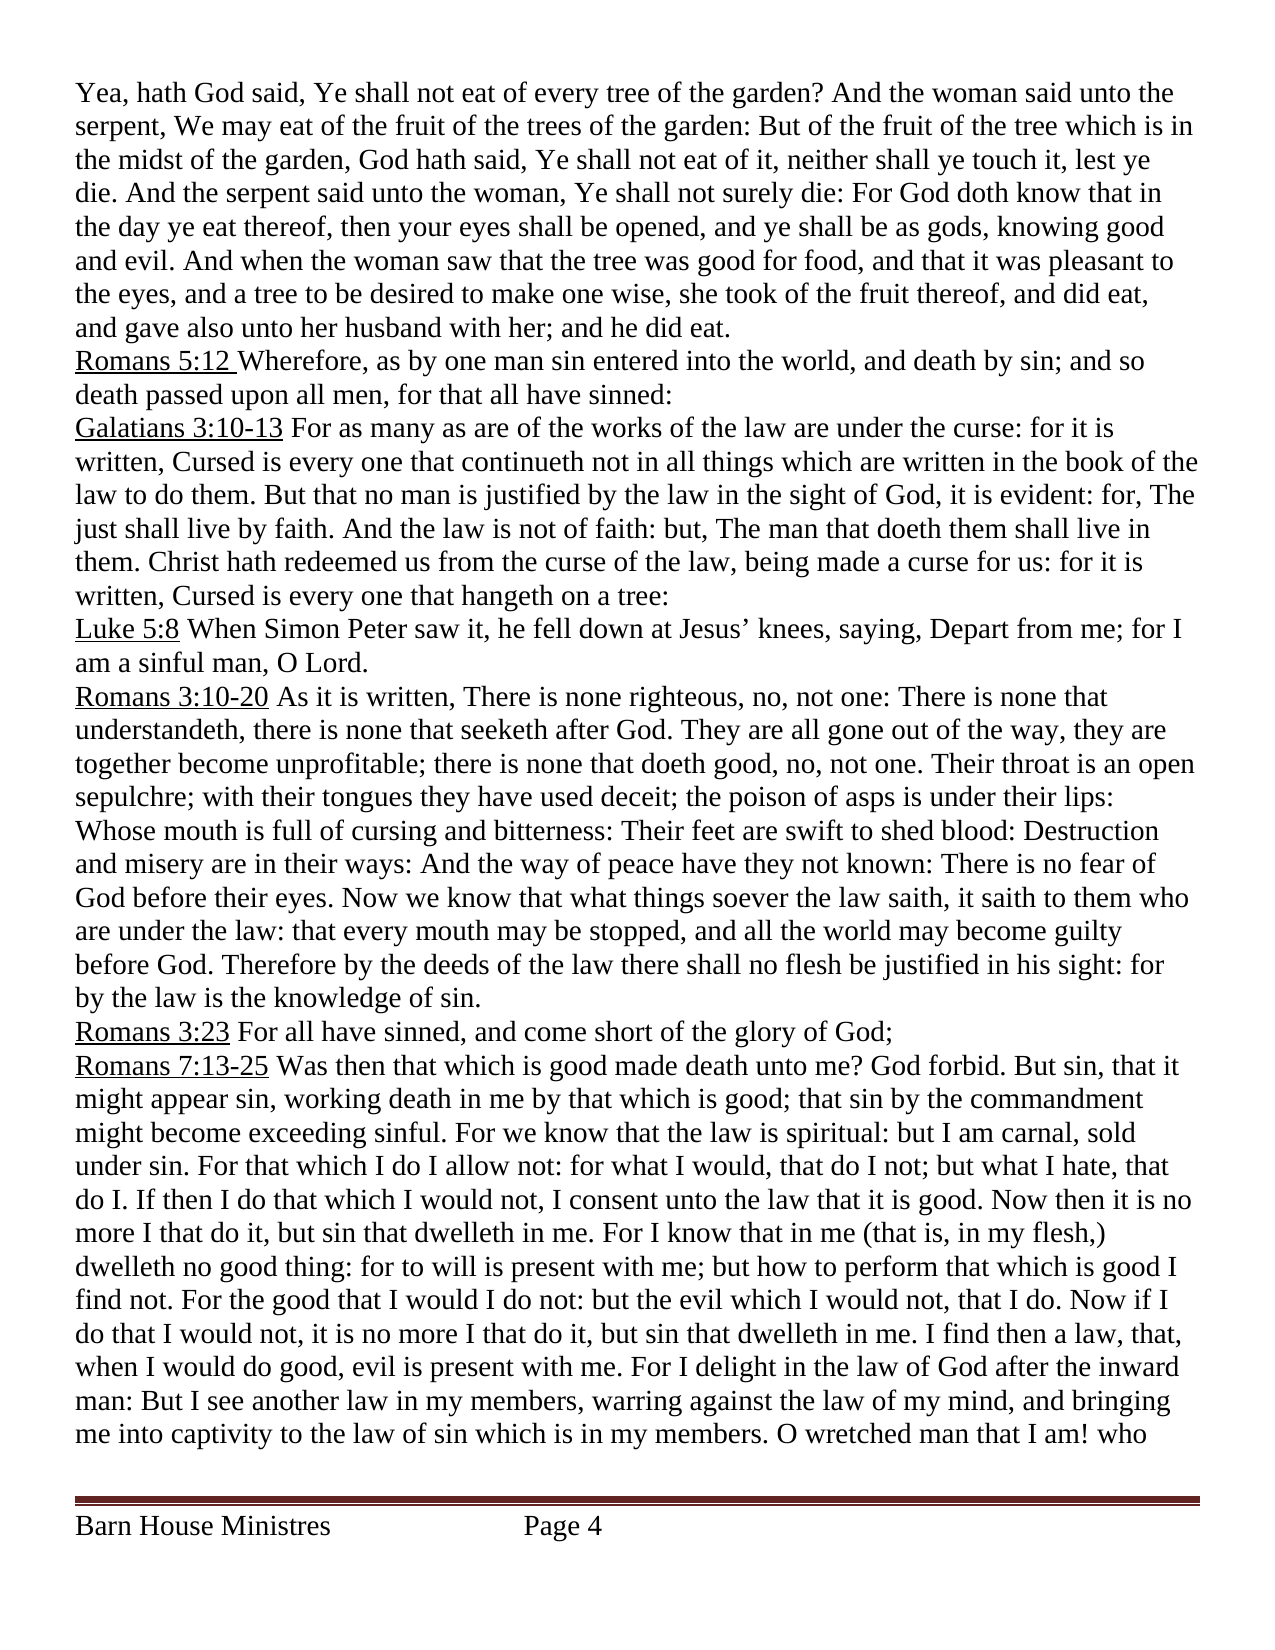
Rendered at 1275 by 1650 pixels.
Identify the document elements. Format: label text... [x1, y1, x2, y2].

text the eyes, and a tree to be desired to make one wise, she took of the fruit thereof, and did eat, [75, 276, 1200, 310]
text Romans 3:10-20 As it is written, There is none righteous, no, not one: There is none that understandeth, there is none that seeketh after God. They are all gone out of the way, they are together become unprofitable; there is none that doeth good, no, not one. Their throat is an open sepulchre; with their tongues they have used deceit; the poison of asps is under their lips: Whose mouth is full of cursing and bitterness: Their feet are swift to shed blood: Destruction and misery are in their ways: And the way of peace have they not known: There is no fear of God before their eyes. Now we know that what things soever the law saith, it saith to them who are under the law: that every mouth may be stopped, and all the world may become guilty before God. Therefore by the deeds of the law there shall no flesh be justified in his sight: for by the law is the knowledge of sin. [75, 679, 1200, 1014]
text Romans 5:12 Wherefore, as by one man sin entered into the world, and death by sin; and so death passed upon all men, for that all have sinned: [75, 343, 1200, 410]
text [75, 75, 1200, 276]
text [75, 1048, 1200, 1450]
text Galatians 3:10-13 For as many as are of the works of the law are under the curse: for it is written, Cursed is every one that continueth not in all things which are written in the book of the law to do them. But that no man is justified by the law in the sight of God, it is evident: for, The just shall live by faith. And the law is not of faith: but, The man that doeth them shall live in them. Christ hath redeemed us from the curse of the law, being made a curse for us: for it is written, Cursed is every one that hangeth on a tree: [75, 410, 1200, 612]
text Luke 5:8 When Simon Peter saw it, he fell down at Jesus’ knees, saying, Depart from me; for I am a sinful man, O Lord. [75, 612, 1200, 679]
text and gave also unto her husband with her; and he did eat. [75, 310, 1200, 343]
text Romans 3:23 For all have sinned, and come short of the glory of God; [75, 1014, 1200, 1048]
